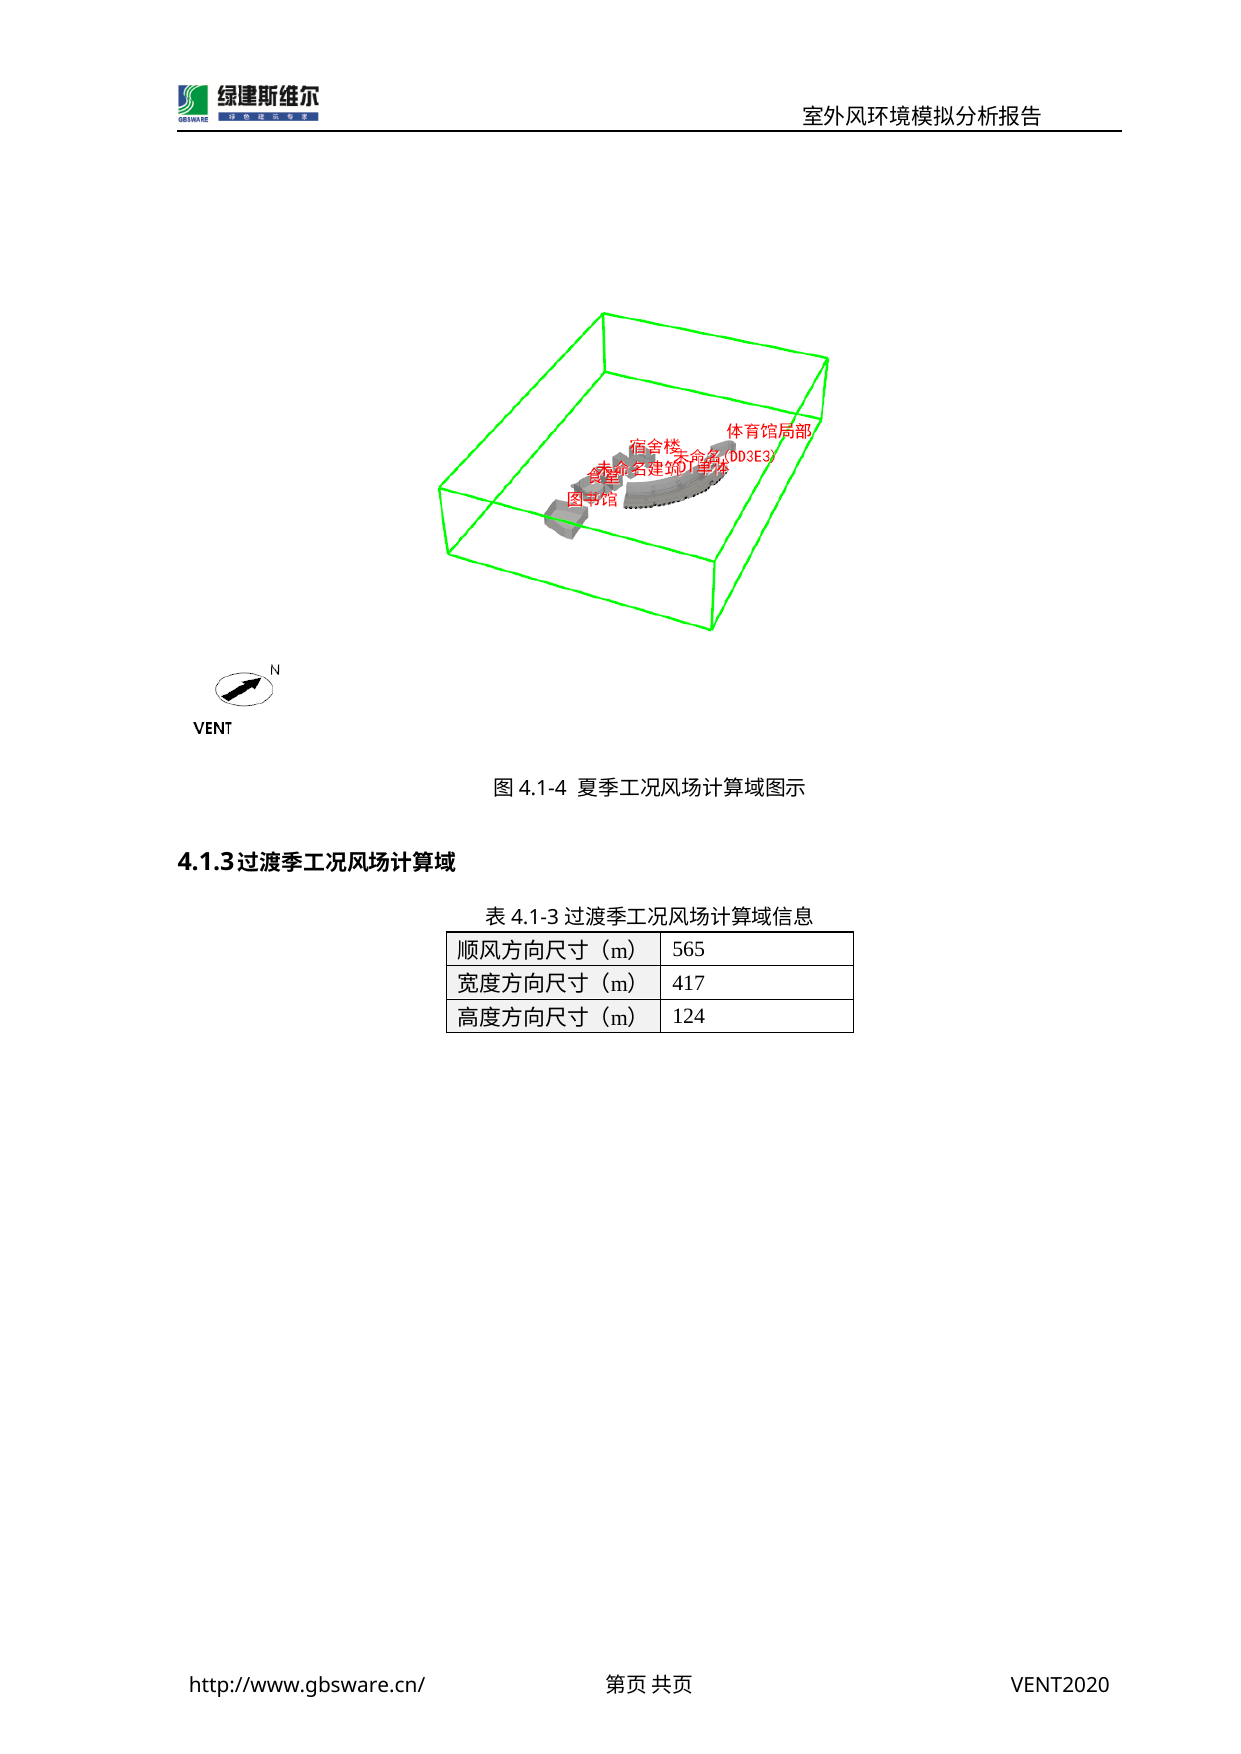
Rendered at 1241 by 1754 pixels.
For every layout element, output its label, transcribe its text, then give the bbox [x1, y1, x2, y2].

table_cell 124 [661, 1000, 853, 1032]
table_cell 417 [661, 966, 853, 998]
picture [177, 82, 320, 124]
table_cell 宽度方向尺寸（m） [447, 966, 660, 998]
table_cell 高度方向尺寸（m） [447, 1000, 660, 1032]
picture [184, 152, 1115, 747]
text 表 4.1-3 过渡季工况风场计算域信息 [177, 899, 1122, 931]
table_header 顺风方向尺寸（m） [447, 933, 660, 965]
table_header 565 [661, 933, 853, 965]
subtitle 过渡季工况风场计算域 [177, 828, 1122, 893]
